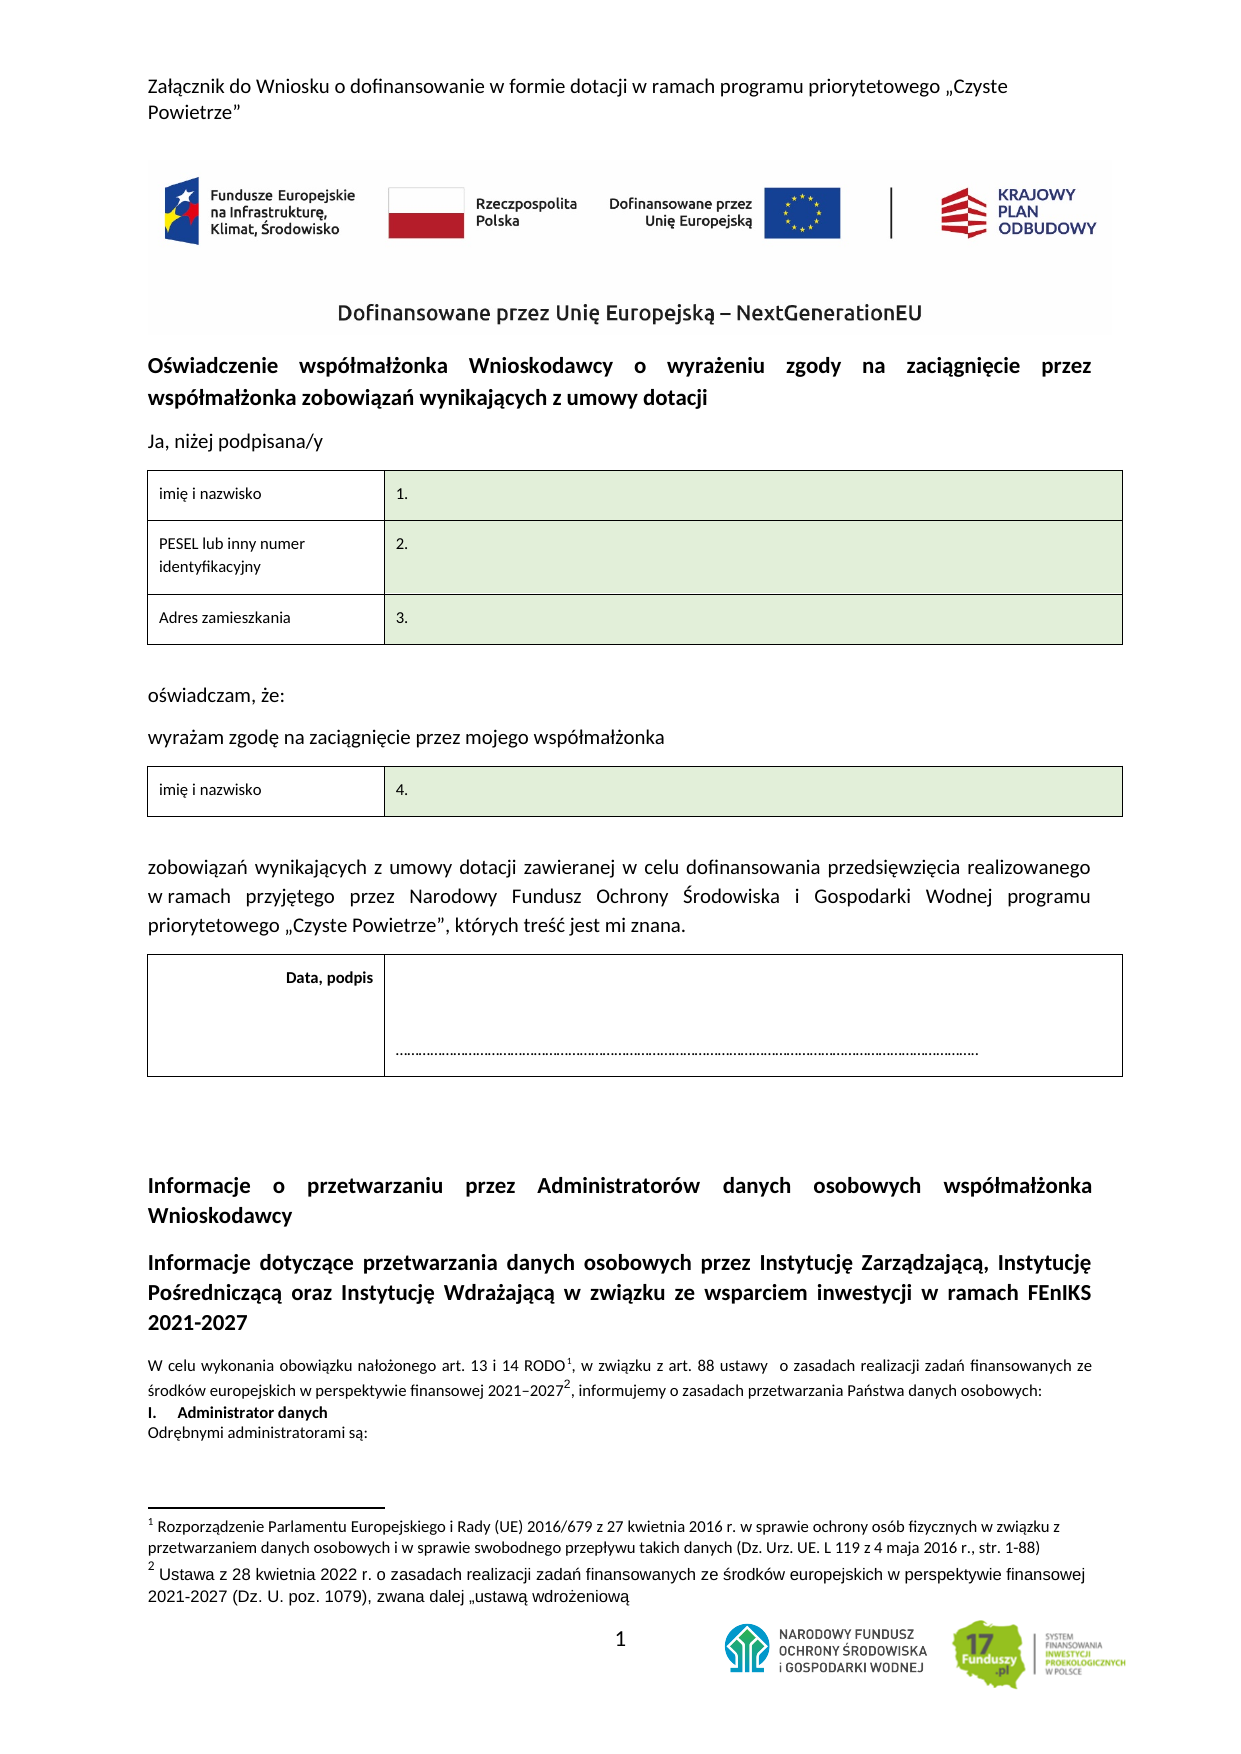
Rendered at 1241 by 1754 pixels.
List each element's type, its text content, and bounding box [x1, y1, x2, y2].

table_cell 2. [385, 521, 1122, 593]
table_cell 3. [385, 595, 1122, 644]
table_header …………………………………………………………………………………………………………………………………….. [385, 955, 1122, 1076]
table_header imię i nazwisko [148, 767, 384, 816]
text wyrażam zgodę na zaciągnięcie przez mojego współmałżonka [148, 724, 1093, 749]
picture [691, 1613, 1126, 1692]
text Oświadczenie współmałżonka Wnioskodawcy o wyrażeniu zgody na zaciągnięcie przez współmałżonka zobowiązań wynikających z umowy dotacji [148, 351, 1093, 411]
table_cell PESEL lub inny numer identyfikacyjny [148, 521, 384, 593]
table_header imię i nazwisko [148, 471, 384, 520]
text Informacje dotyczące przetwarzania danych osobowych przez Instytucję Zarządzającą, Instytucję Pośredniczącą oraz Instytucję Wdrażającą w związku ze wsparciem inwestycji w ramach FEnIKS 2021-2027 [148, 1248, 1093, 1336]
text Ja, niżej podpisana/y [148, 428, 1093, 453]
table_header 1. [385, 471, 1122, 520]
text oświadczam, że: [148, 682, 1093, 708]
text W celu wykonania obowiązku nałożonego art. 13 i 14 RODO, w związku z art. 88 ustawy o zasadach realizacji zadań finansowanych ze środków europejskich w perspektywie finansowej 2021–2027, informujemy o zasadach przetwarzania Państwa danych osobowych: [148, 1355, 1093, 1401]
table_header Data, podpis [148, 955, 384, 1076]
text Odrębnymi administratorami są: [148, 1422, 1093, 1443]
table_header 4. [385, 767, 1122, 816]
text Informacje o przetwarzaniu przez Administratorów danych osobowych współmałżonka Wnioskodawcy [148, 1171, 1093, 1229]
list Administrator danych [148, 1402, 1093, 1422]
table_cell Adres zamieszkania [148, 595, 384, 644]
text zobowiązań wynikających z umowy dotacji zawieranej w celu dofinansowania przedsięwzięcia realizowanego w ramach przyjętego przez Narodowy Fundusz Ochrony Środowiska i Gospodarki Wodnej programu priorytetowego „Czyste Powietrze”, których treść jest mi znana. [148, 854, 1093, 938]
picture [147, 160, 1112, 335]
